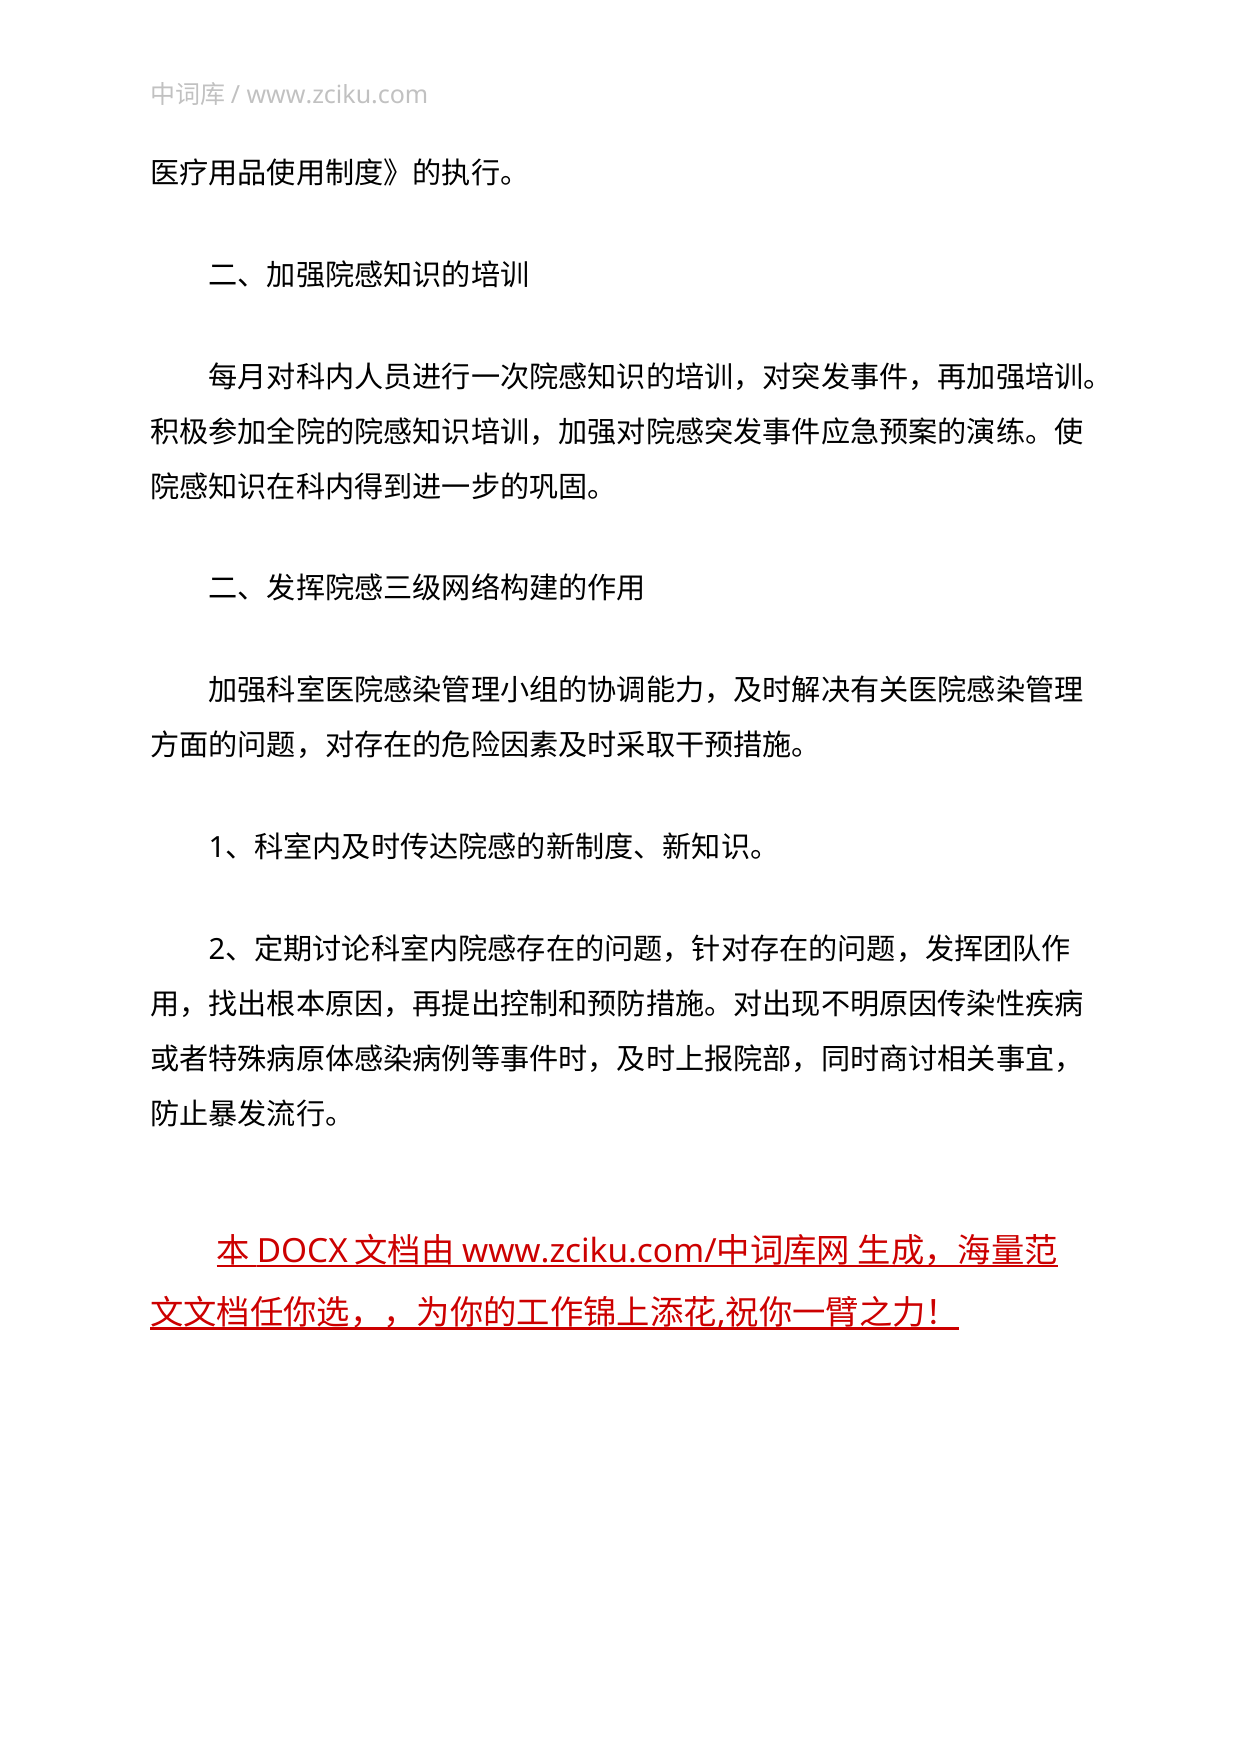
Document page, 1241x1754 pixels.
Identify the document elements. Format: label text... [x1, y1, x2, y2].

text 二、发挥院感三级网络构建的作用 [150, 565, 1090, 607]
text 二、加强院感知识的培训 [150, 252, 1090, 294]
text 本DOCX文档由 www.zciku.com/中词库网 生成，海量范文文档任你选，，为你的工作锦上添花,祝你一臂之力！ [150, 1223, 1090, 1334]
text 加强科室医院感染管理小组的协调能力，及时解决有关医院感染管理方面的问题，对存在的危险因素及时采取干预措施。 [150, 667, 1090, 764]
text 2、定期讨论科室内院感存在的问题，针对存在的问题，发挥团队作用，找出根本原因，再提出控制和预防措施。对出现不明原因传染性疾病或者特殊病原体感染病例等事件时，及时上报院部，同时商讨相关事宜，防止暴发流行。 [150, 926, 1090, 1133]
text 1、科室内及时传达院感的新制度、新知识。 [150, 823, 1090, 866]
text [150, 150, 1090, 192]
text 每月对科内人员进行一次院感知识的培训，对突发事件，再加强培训。积极参加全院的院感知识培训，加强对院感突发事件应急预案的演练。使院感知识在科内得到进一步的巩固。 [150, 353, 1090, 506]
